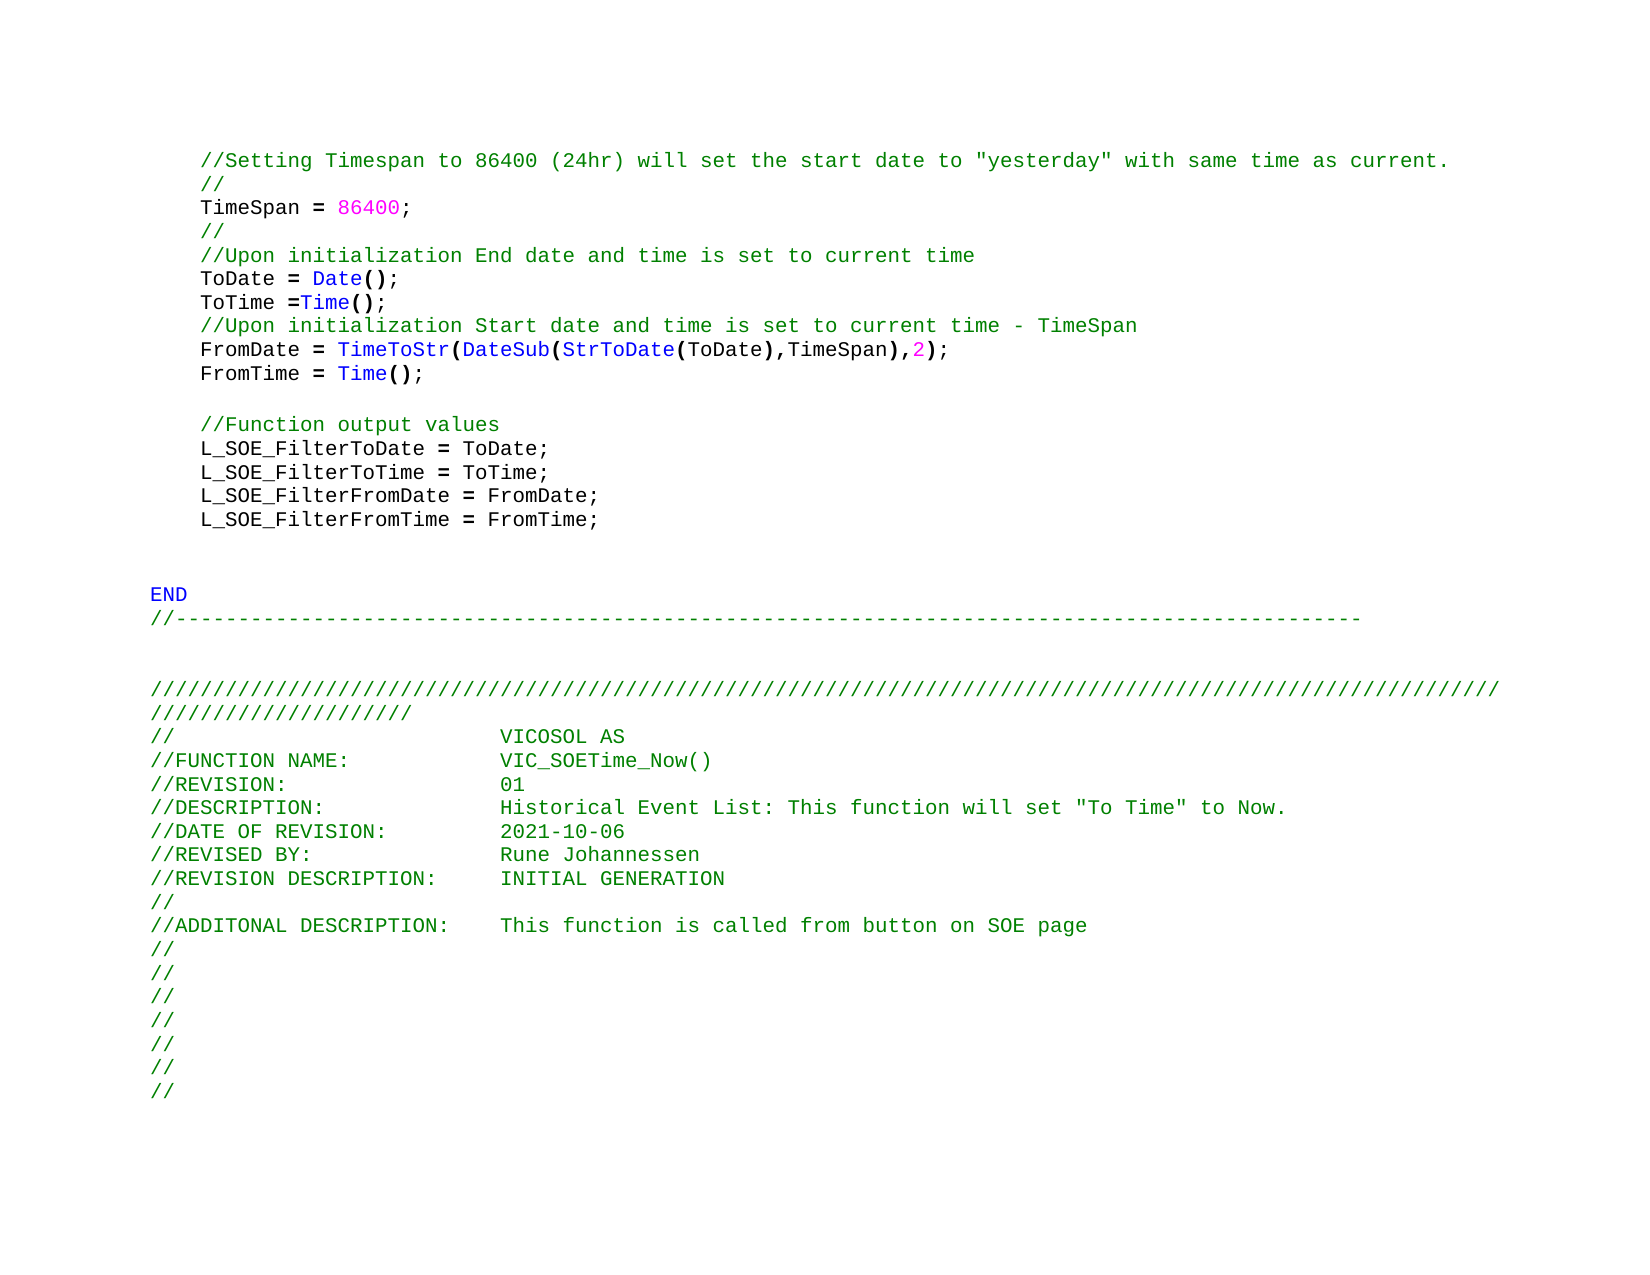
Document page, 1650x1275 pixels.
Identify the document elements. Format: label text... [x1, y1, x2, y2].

text // [150, 1081, 1500, 1104]
text // [150, 986, 1500, 1010]
text L_SOE_FilterFromTime = FromTime; [150, 509, 1500, 533]
text TimeSpan = 86400; [150, 197, 1500, 221]
text //REVISION DESCRIPTION: INITIAL GENERATION [150, 868, 1500, 892]
text //REVISION: 01 [150, 773, 1500, 797]
text // [150, 892, 1500, 915]
text //Function output values [150, 414, 1500, 438]
text ToDate = Date(); [150, 268, 1500, 292]
text //ADDITONAL DESCRIPTION: This function is called from button on SOE page [150, 915, 1500, 939]
text //REVISED BY: Rune Johannessen [150, 844, 1500, 868]
text FromDate = TimeToStr(DateSub(StrToDate(ToDate),TimeSpan),2); [150, 339, 1500, 363]
text //Upon initialization Start date and time is set to current time - TimeSpan [150, 316, 1500, 339]
text // [150, 963, 1500, 986]
text // [150, 1010, 1500, 1034]
text FromTime = Time(); [150, 363, 1500, 386]
text ToTime =Time(); [150, 292, 1500, 316]
text //DATE OF REVISION: 2021-10-06 [150, 821, 1500, 844]
text L_SOE_FilterToTime = ToTime; [150, 462, 1500, 485]
text L_SOE_FilterToDate = ToDate; [150, 438, 1500, 462]
text //Upon initialization End date and time is set to current time [150, 244, 1500, 268]
text // [150, 221, 1500, 244]
text ///////////////////////////////////////////////////////////////////////////////////////////////////////////////////////////////// [150, 679, 1500, 726]
text END [150, 584, 1500, 608]
text // [150, 1057, 1500, 1081]
text // [150, 1034, 1500, 1057]
text //----------------------------------------------------------------------------------------------- [150, 608, 1500, 632]
text //FUNCTION NAME: VIC_SOETime_Now() [150, 750, 1500, 773]
text L_SOE_FilterFromDate = FromDate; [150, 485, 1500, 509]
text //Setting Timespan to 86400 (24hr) will set the start date to "yesterday" with same time as current. [150, 150, 1500, 174]
text //DESCRIPTION: Historical Event List: This function will set "To Time" to Now. [150, 797, 1500, 821]
text // [150, 939, 1500, 963]
text // VICOSOL AS [150, 726, 1500, 750]
text // [150, 174, 1500, 197]
